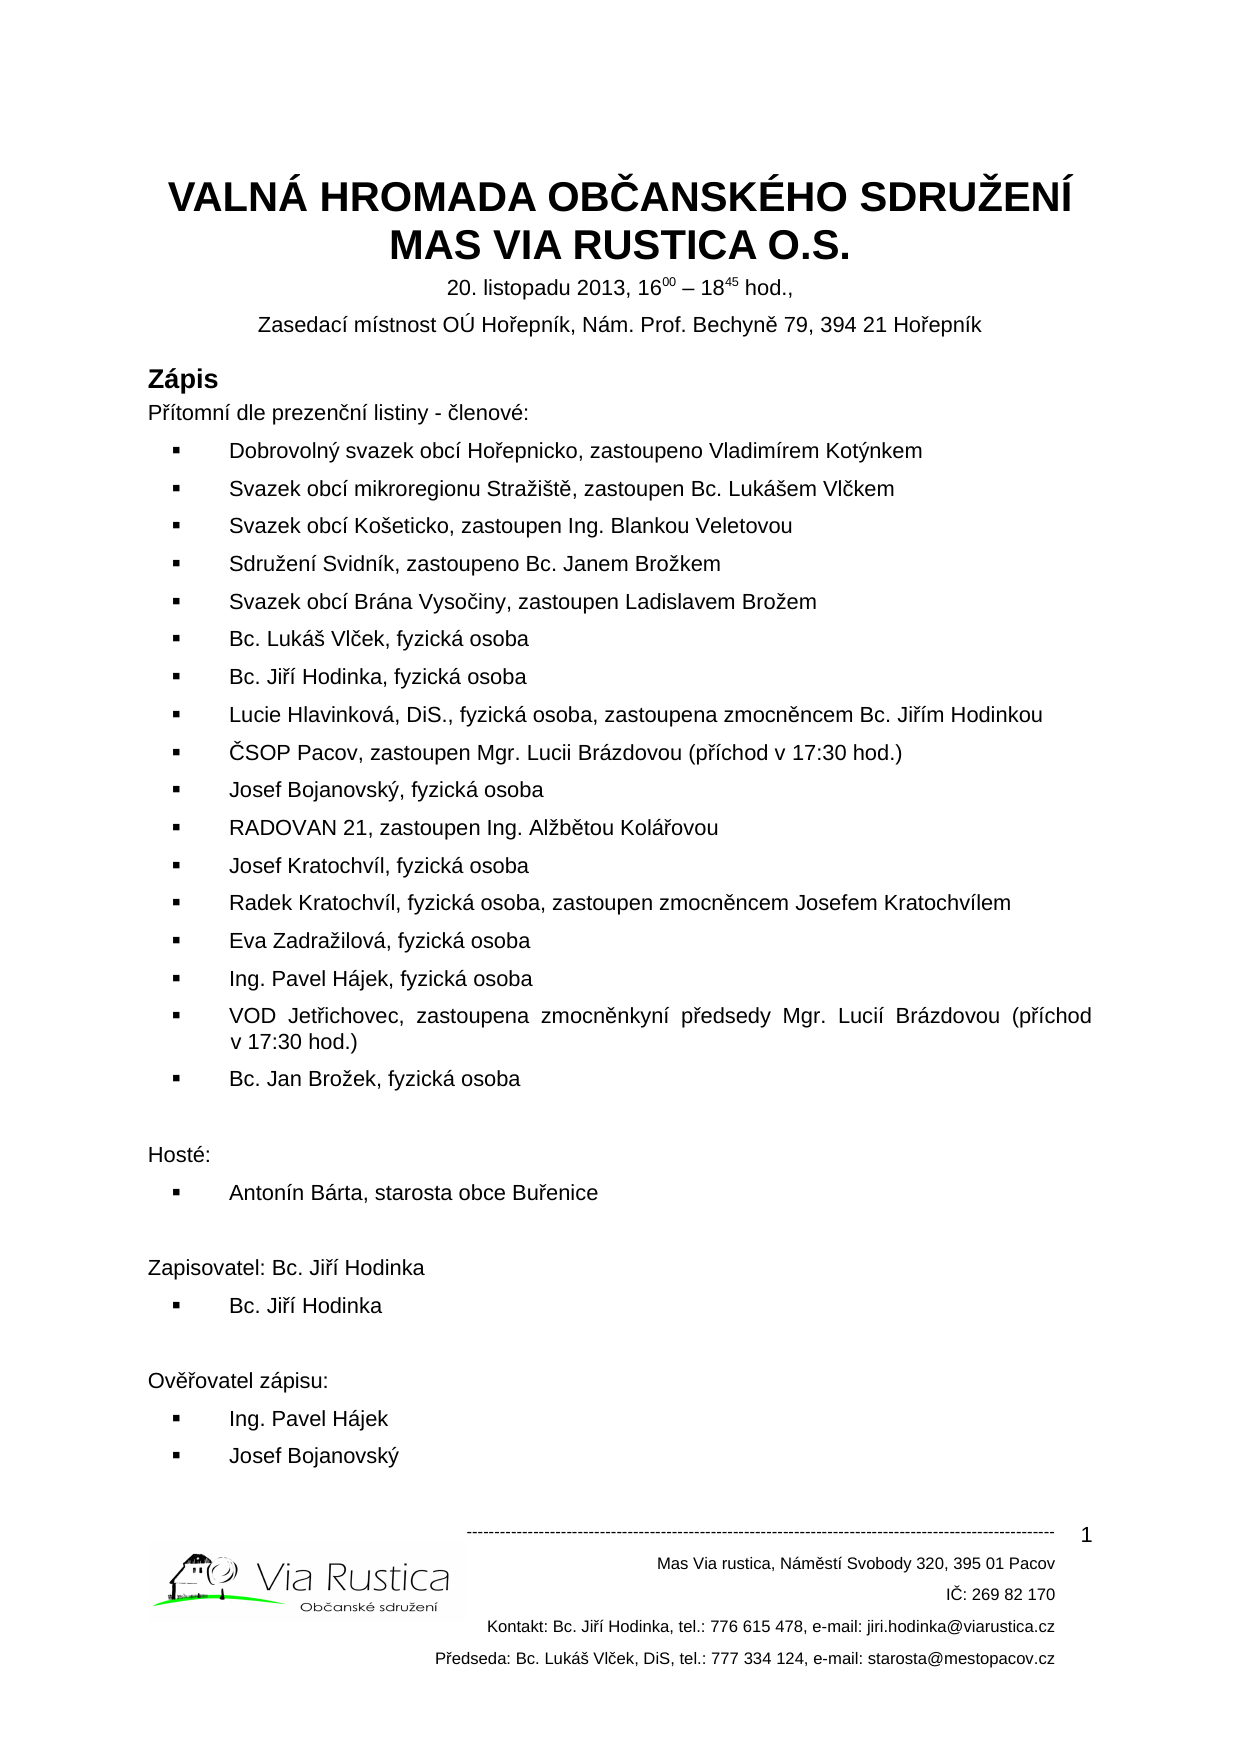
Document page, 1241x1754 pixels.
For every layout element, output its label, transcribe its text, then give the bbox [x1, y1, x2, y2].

text Sdružení Svidník, zastoupeno Bc. Janem Brožkem [171, 551, 1093, 576]
text 20. listopadu 2013, 1600 – 1845 hod., [148, 275, 1093, 300]
text ČSOP Pacov, zastoupen Mgr. Lucii Brázdovou (příchod v 17:30 hod.) [171, 739, 1093, 765]
text VOD Jetřichovec, zastoupena zmocněnkyní předsedy Mgr. Lucií Brázdovou (příchod v 17:30 hod.) [171, 1003, 1093, 1054]
text Svazek obcí Košeticko, zastoupen Ing. Blankou Veletovou [171, 513, 1093, 538]
text Josef Kratochvíl, fyzická osoba [171, 853, 1093, 878]
text Bc. Jiří Hodinka [171, 1293, 1093, 1318]
text Radek Kratochvíl, fyzická osoba, zastoupen zmocněncem Josefem Kratochvílem [171, 890, 1093, 916]
text Přítomní dle prezenční listiny - členové: [148, 400, 1093, 425]
subtitle Valná hromada občanského sdružení MAS Via rustica o.s. [148, 173, 1093, 268]
text Antonín Bárta, starosta obce Buřenice [171, 1179, 1093, 1205]
text Ověřovatel zápisu: [148, 1368, 1093, 1393]
text Bc. Lukáš Vlček, fyzická osoba [171, 626, 1093, 652]
text RADOVAN 21, zastoupen Ing. Alžbětou Kolářovou [171, 815, 1093, 840]
text Bc. Jan Brožek, fyzická osoba [171, 1066, 1093, 1092]
text Eva Zadražilová, fyzická osoba [171, 928, 1093, 953]
picture [147, 1541, 467, 1622]
text Zapisovatel: Bc. Jiří Hodinka [148, 1255, 1093, 1280]
text Svazek obcí mikroregionu Stražiště, zastoupen Bc. Lukášem Vlčkem [171, 476, 1093, 501]
text Svazek obcí Brána Vysočiny, zastoupen Ladislavem Brožem [171, 589, 1093, 614]
text Bc. Jiří Hodinka, fyzická osoba [171, 664, 1093, 689]
text Lucie Hlavinková, DiS., fyzická osoba, zastoupena zmocněncem Bc. Jiřím Hodinkou [171, 702, 1093, 727]
text Dobrovolný svazek obcí Hořepnicko, zastoupeno Vladimírem Kotýnkem [171, 438, 1093, 463]
text Hosté: [148, 1142, 1093, 1167]
text Ing. Pavel Hájek [171, 1406, 1093, 1431]
text Josef Bojanovský [171, 1443, 1093, 1469]
text Ing. Pavel Hájek, fyzická osoba [171, 966, 1093, 991]
text Josef Bojanovský, fyzická osoba [171, 777, 1093, 802]
subtitle Zápis [148, 363, 1093, 394]
text Zasedací místnost OÚ Hořepník, Nám. Prof. Bechyně 79, 394 21 Hořepník [148, 312, 1093, 338]
